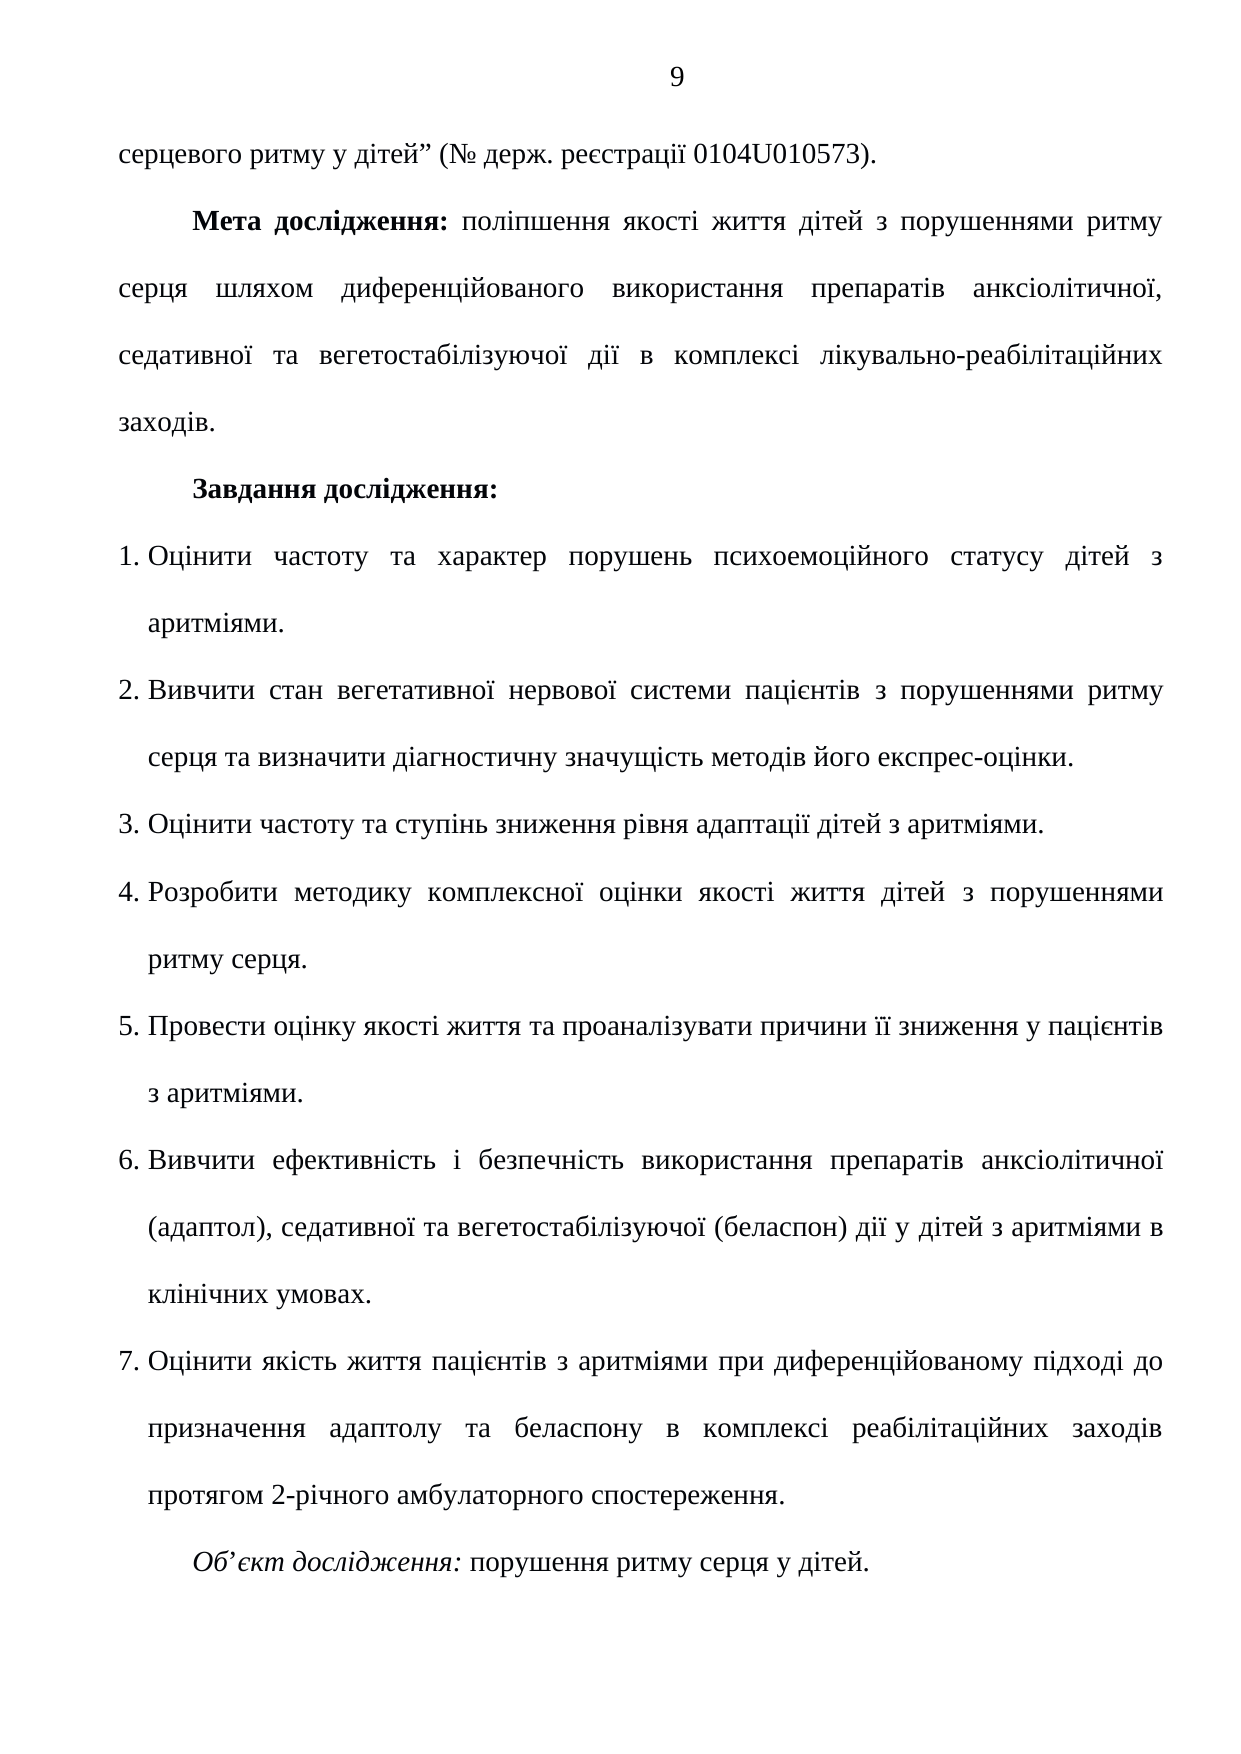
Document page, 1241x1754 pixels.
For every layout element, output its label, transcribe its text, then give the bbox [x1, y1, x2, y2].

text Мета дослідження: поліпшення якості життя дітей з порушеннями ритму серця шляхом диференційованого використання препаратів анксіолітичної, седативної та вегетостабілізуючої дії в комплексі лікувально-реабілітаційних заходів. [118, 203, 1163, 438]
list Вивчити ефективність і безпечність використання препаратів анксіолітичної (адаптол), седативної та вегетостабілізуючої (беласпон) дії у дітей з аритміями в клінічних умовах. [118, 1142, 1163, 1310]
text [118, 136, 1163, 169]
text Завдання дослідження: [118, 471, 1163, 505]
list Оцінити частоту та ступінь зниження рівня адаптації дітей з аритміями. [118, 807, 1163, 840]
text Об’єкт дослідження: порушення ритму серця у дітей. [118, 1544, 1163, 1578]
list Провести оцінку якості життя та проаналізувати причини її зниження у пацієнтів з аритміями. [118, 1008, 1163, 1108]
list Вивчити стан вегетативної нервової системи пацієнтів з порушеннями ритму серця та визначити діагностичну значущість методів його експрес-оцінки. [118, 672, 1163, 773]
list Оцінити якість життя пацієнтів з аритміями при диференційованому підході до призначення адаптолу та беласпону в комплексі реабілітаційних заходів протягом 2-річного амбулаторного спостереження. [118, 1343, 1163, 1511]
list Оцінити частоту та характер порушень психоемоційного статусу дітей з аритміями. [118, 538, 1163, 639]
list Розробити методику комплексної оцінки якості життя дітей з порушеннями ритму серця. [118, 874, 1163, 974]
